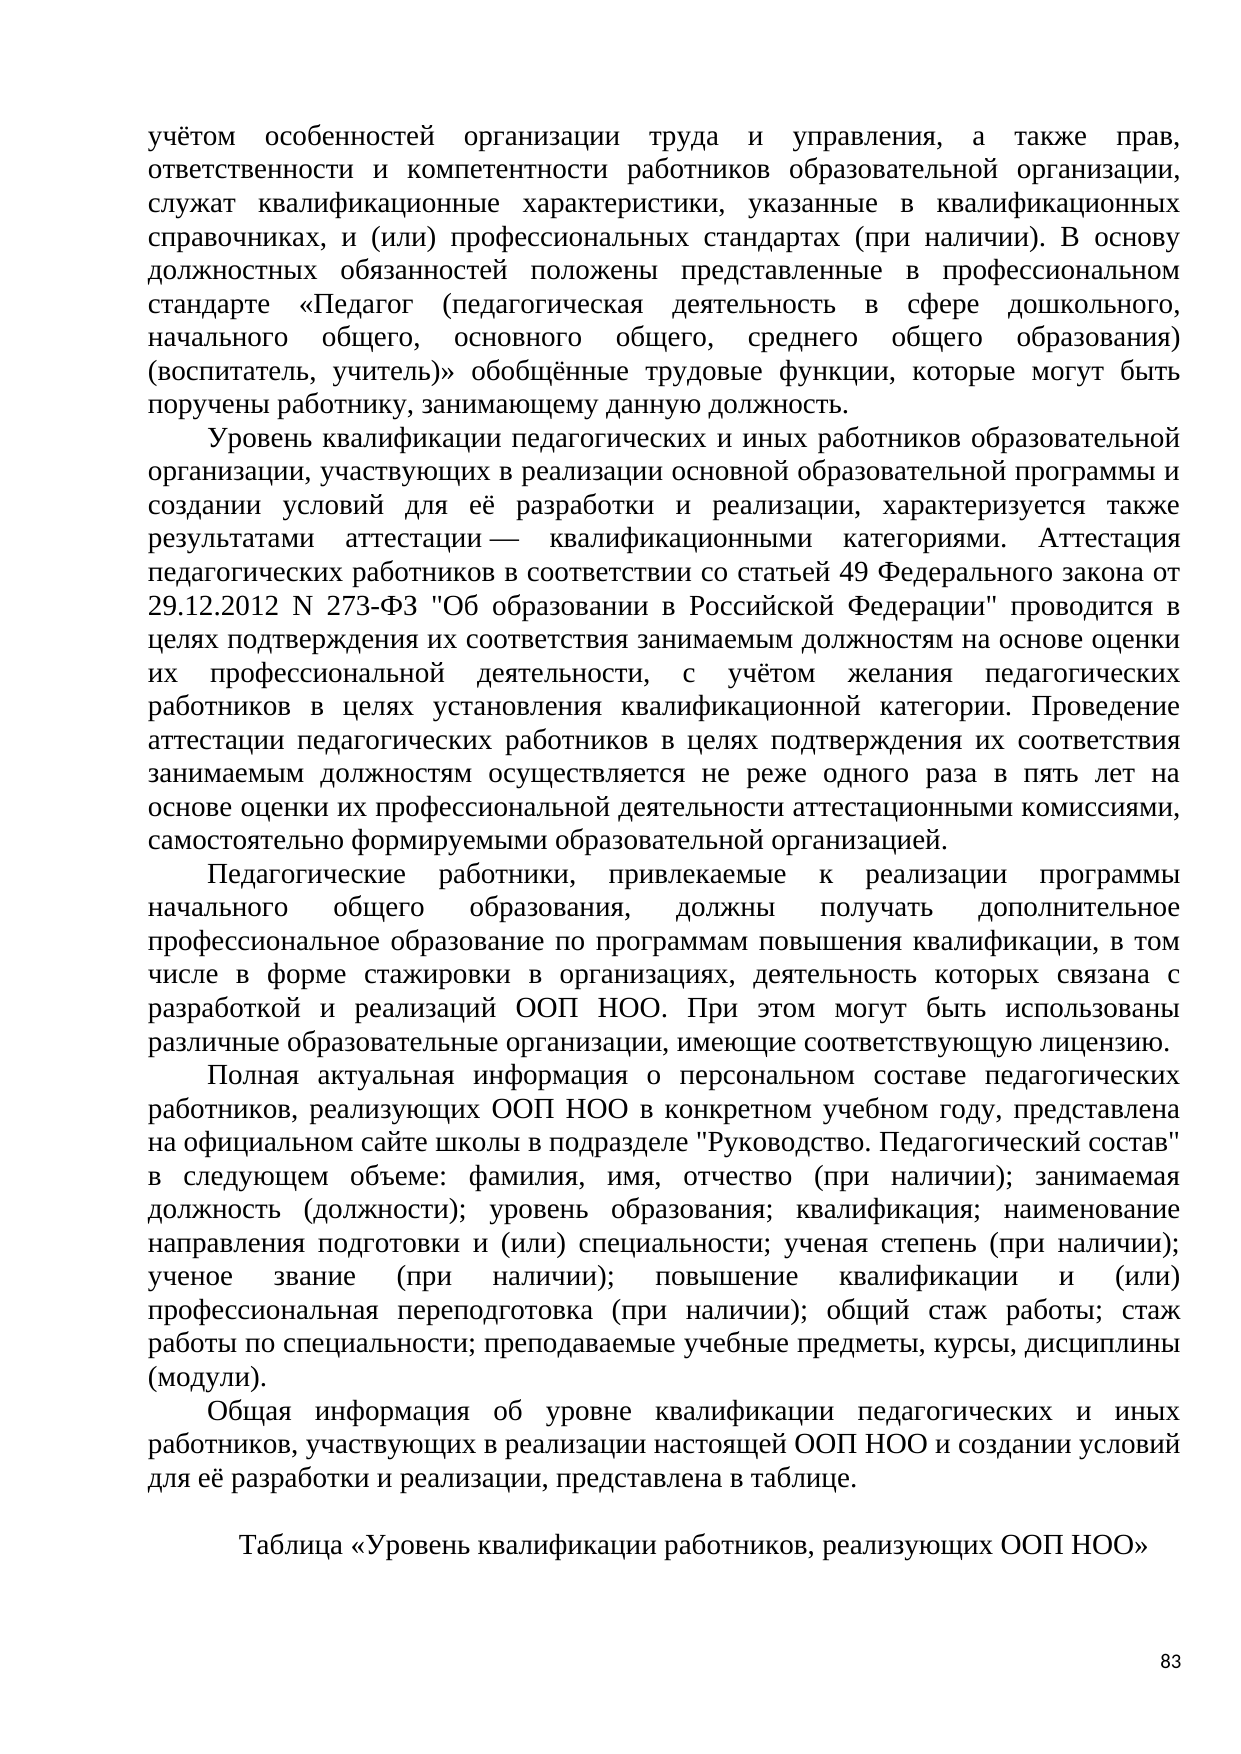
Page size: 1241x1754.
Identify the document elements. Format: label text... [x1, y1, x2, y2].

text Педагогические работники, привлекаемые к реализации программы начального общего образования, должны получать дополнительное профессиональное образование по программам повышения квалификации, в том числе в форме стажировки в организациях, деятельность которых связана с разработкой и реализаций ООП НОО. При этом могут быть использованы различные образовательные организации, имеющие соответствующую лицензию. [148, 856, 1181, 1057]
text Уровень квалификации педагогических и иных работников образовательной организации, участвующих в реализации основной образовательной программы и создании условий для её разработки и реализации, характеризуется также результатами аттестации — квалификационными категориями. Аттестация педагогических работников в соответствии со статьей 49 Федерального закона от 29.12.2012 N 273-ФЗ "Об образовании в Российской Федерации" проводится в целях подтверждения их соответствия занимаемым должностям на основе оценки их профессиональной деятельности, с учётом желания педагогических работников в целях установления квалификационной категории. Проведение аттестации педагогических работников в целях подтверждения их соответствия занимаемым должностям осуществляется не реже одного раза в пять лет на основе оценки их профессиональной деятельности аттестационными комиссиями, самостоятельно формируемыми образовательной организацией. [148, 420, 1181, 856]
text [148, 118, 1181, 420]
text Таблица «Уровень квалификации работников, реализующих ООП НОО» [148, 1527, 1181, 1560]
text Общая информация об уровне квалификации педагогических и иных работников, участвующих в реализации настоящей ООП НОО и создании условий для её разработки и реализации, представлена в таблице. [148, 1393, 1181, 1493]
text Полная актуальная информация о персональном составе педагогических работников, реализующих ООП НОО в конкретном учебном году, представлена на официальном сайте школы в подразделе "Руководство. Педагогический состав" в следующем объеме: фамилия, имя, отчество (при наличии); занимаемая должность (должности); уровень образования; квалификация; наименование направления подготовки и (или) специальности; ученая степень (при наличии); ученое звание (при наличии); повышение квалификации и (или) профессиональная переподготовка (при наличии); общий стаж работы; стаж работы по специальности; преподаваемые учебные предметы, курсы, дисциплины (модули). [148, 1057, 1181, 1393]
